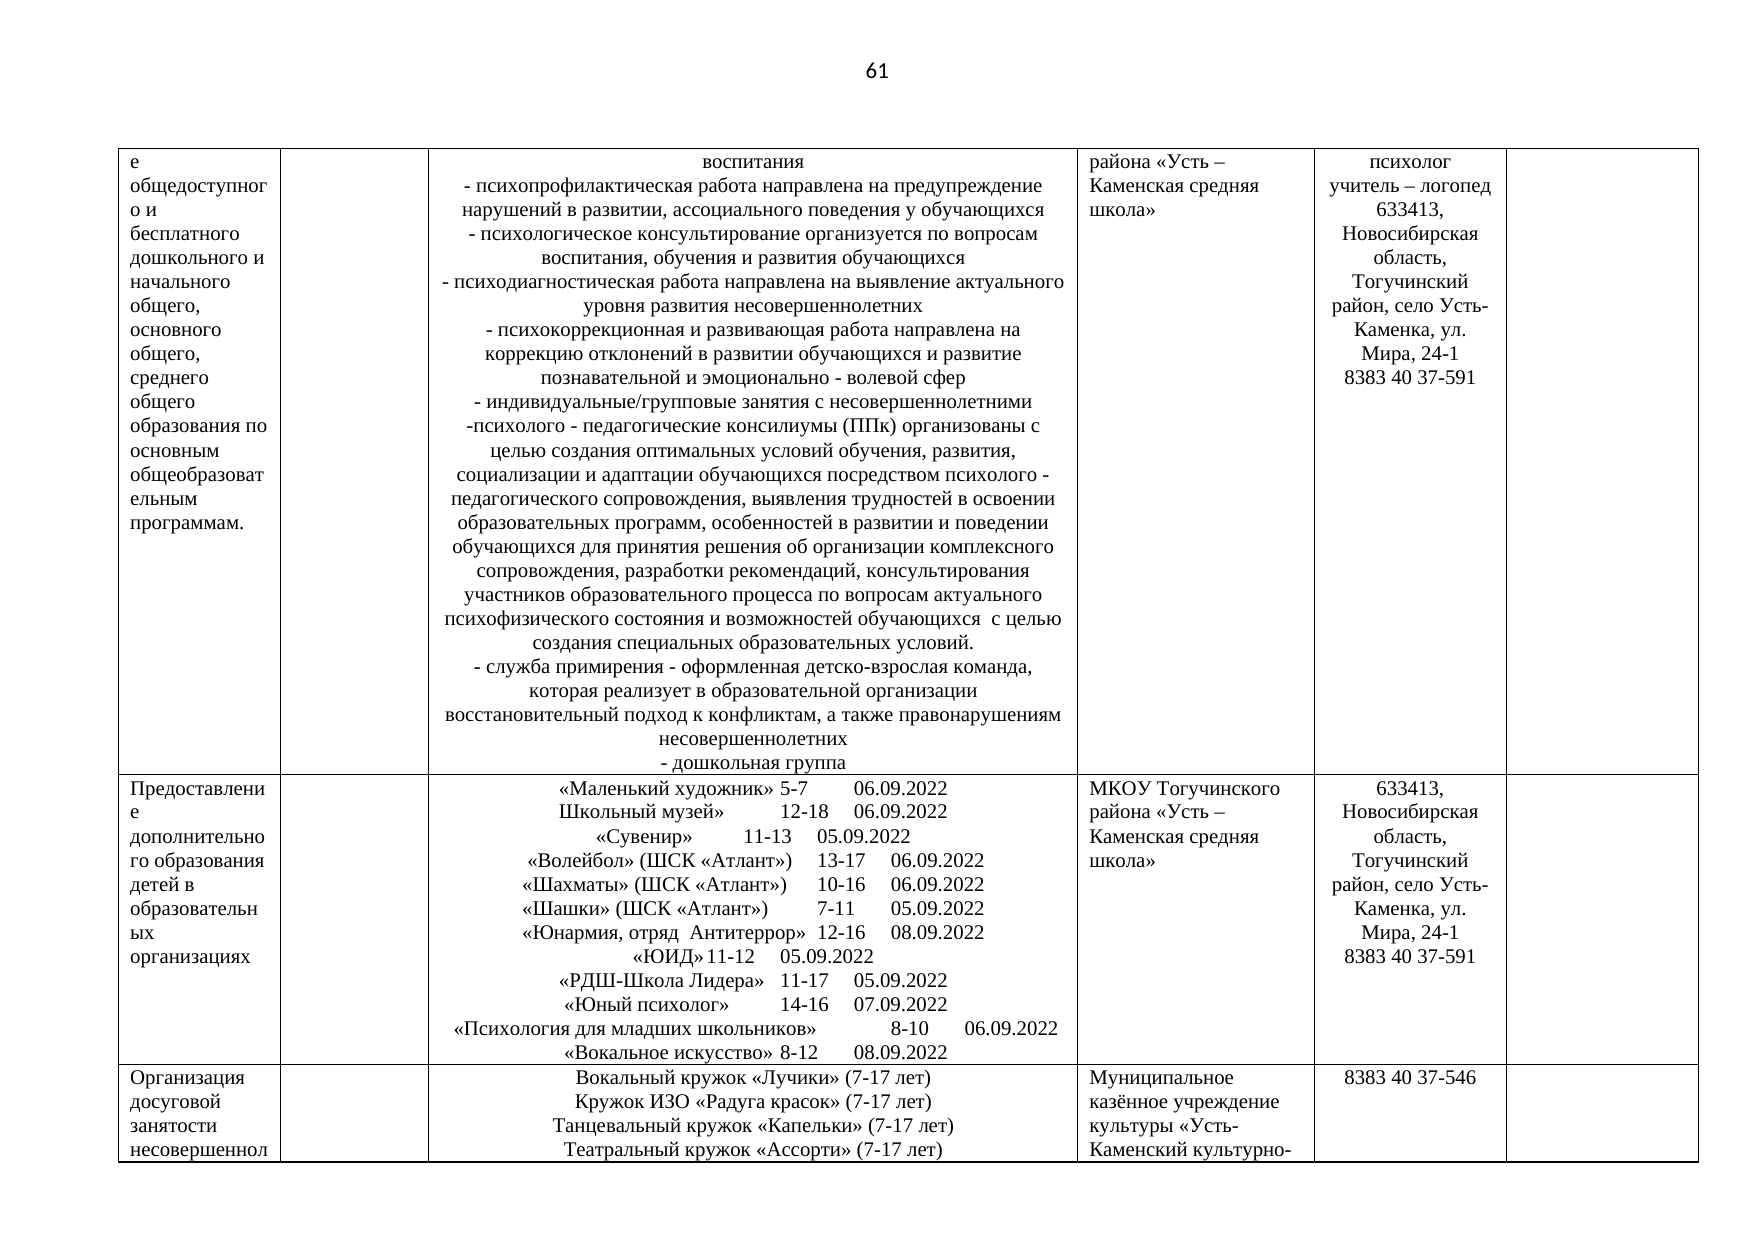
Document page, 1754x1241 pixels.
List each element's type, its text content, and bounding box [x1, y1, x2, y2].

table_cell [1507, 1065, 1698, 1161]
table_cell [281, 149, 428, 774]
table_cell МКОУ Тогучинского района «Усть – Каменская средняя школа» [1078, 775, 1314, 1064]
table_cell 8383 40 37-546 [1315, 1065, 1506, 1161]
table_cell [1078, 1065, 1314, 1161]
table_cell [281, 775, 428, 1064]
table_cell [429, 1065, 1077, 1161]
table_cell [1078, 149, 1314, 774]
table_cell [119, 1065, 280, 1161]
table_cell «Маленький художник» 5-7 06.09.2022 Школьный музей» 12-18 06.09.2022 «Сувенир» 11-13 05.09.2022 «Волейбол» (ШСК «Атлант») 13-17 06.09.2022 «Шахматы» (ШСК «Атлант») 10-16 06.09.2022 «Шашки» (ШСК «Атлант») 7-11 05.09.2022 «Юнармия, отряд Антитеррор» 12-16 08.09.2022 «ЮИД» 11-12 05.09.2022 «РДШ-Школа Лидера» 11-17 05.09.2022 «Юный психолог» 14-16 07.09.2022 «Психология для младших школьников» 8-10 06.09.2022 «Вокальное искусство» 8-12 08.09.2022 [429, 775, 1077, 1064]
table_cell [1507, 775, 1698, 1064]
table_cell [281, 1065, 428, 1161]
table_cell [1315, 149, 1506, 774]
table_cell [119, 149, 280, 774]
table_cell 633413, Новосибирская область, Тогучинский район, село Усть-Каменка, ул. Мира, 24-1 8383 40 37-591 [1315, 775, 1506, 1064]
table_cell [1507, 149, 1698, 774]
table_cell Предоставление дополнительного образования детей в образовательных организациях [119, 775, 280, 1064]
